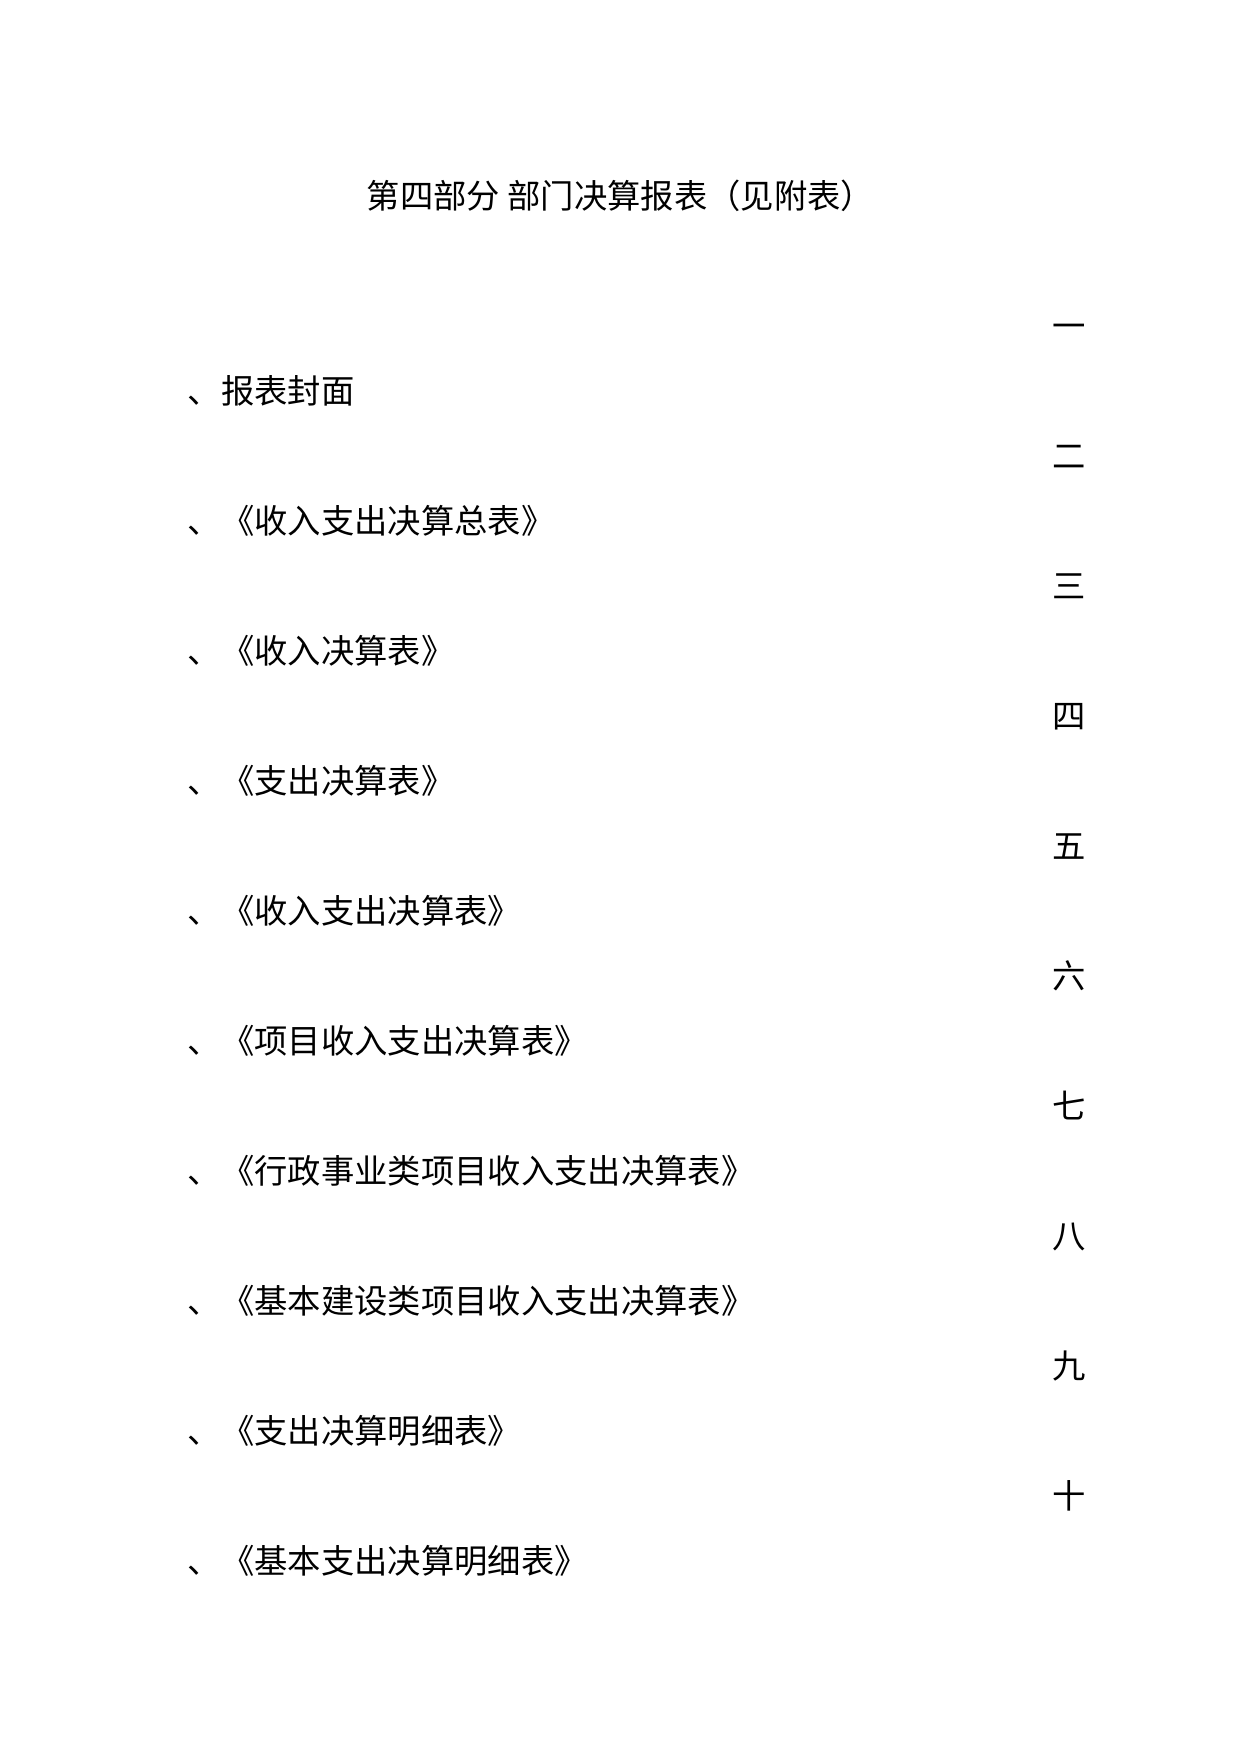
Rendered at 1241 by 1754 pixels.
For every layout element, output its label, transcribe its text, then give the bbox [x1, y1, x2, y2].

text 一、报表封面 [187, 292, 1053, 422]
text 二、《收入支出决算总表》 [187, 422, 1053, 552]
text 六、《项目收入支出决算表》 [187, 942, 1053, 1072]
text 四、《支出决算表》 [187, 682, 1053, 812]
text 九、《支出决算明细表》 [187, 1332, 1053, 1462]
text 第四部分 部门决算报表（见附表） [187, 162, 1053, 227]
text 八、《基本建设类项目收入支出决算表》 [187, 1202, 1053, 1332]
text 七、《行政事业类项目收入支出决算表》 [187, 1072, 1053, 1202]
text 三、《收入决算表》 [187, 552, 1053, 682]
text 五、《收入支出决算表》 [187, 812, 1053, 942]
text 十、《基本支出决算明细表》 [187, 1462, 1053, 1592]
